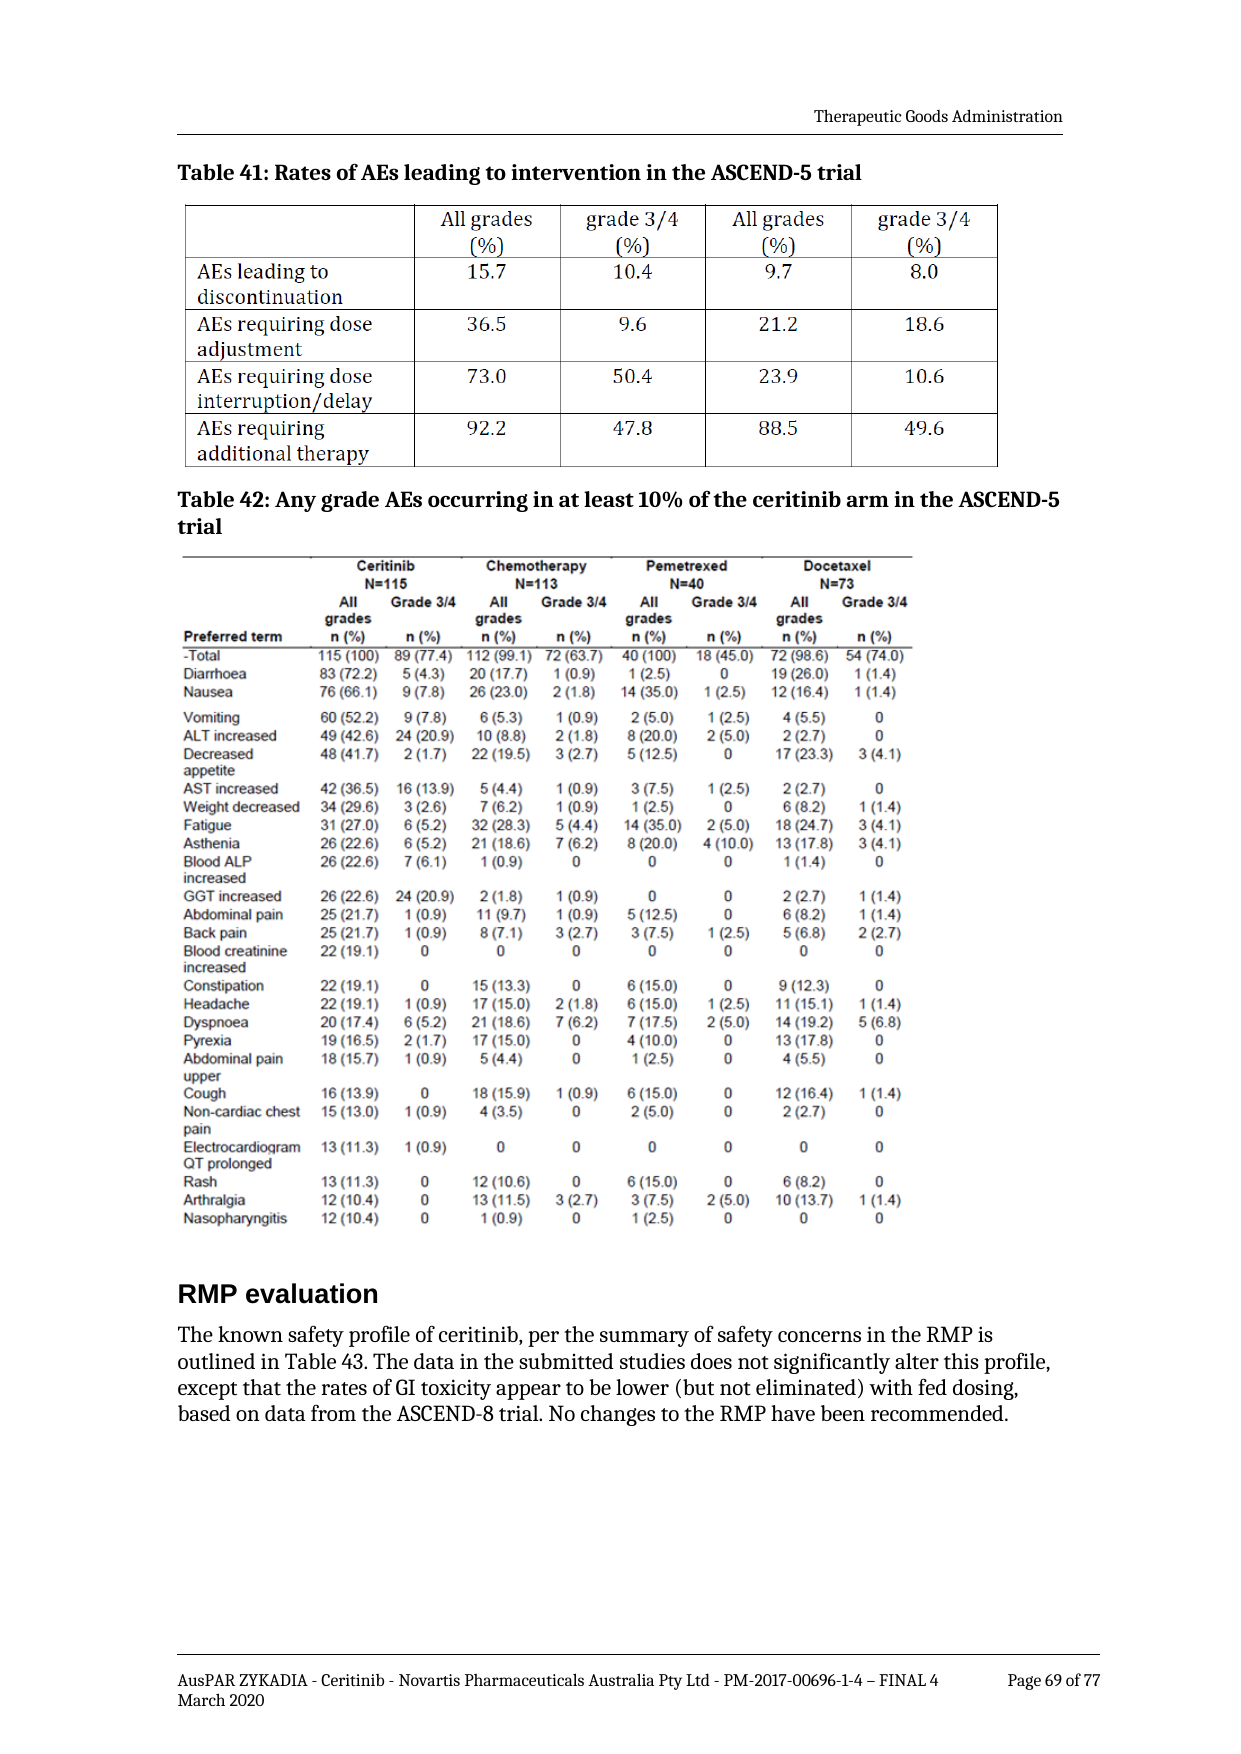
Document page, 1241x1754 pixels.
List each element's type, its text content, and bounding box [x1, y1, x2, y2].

title Table 42: Any grade AEs occurring in at least 10% of the ceritinib arm in the ASCEND-5 trial [177, 487, 1063, 540]
subtitle RMP evaluation [177, 1278, 1063, 1309]
picture [177, 198, 1008, 475]
title Table 41: Rates of AEs leading to intervention in the ASCEND-5 trial [177, 160, 1063, 186]
picture [177, 552, 918, 1229]
text The known safety profile of ceritinib, per the summary of safety concerns in the RMP is outlined in Table 43. The data in the submitted studies does not significantly alter this profile, except that the rates of GI toxicity appear to be lower (but not eliminated) with fed dosing, based on data from the ASCEND-8 trial. No changes to the RMP have been recommended. [177, 1322, 1063, 1427]
